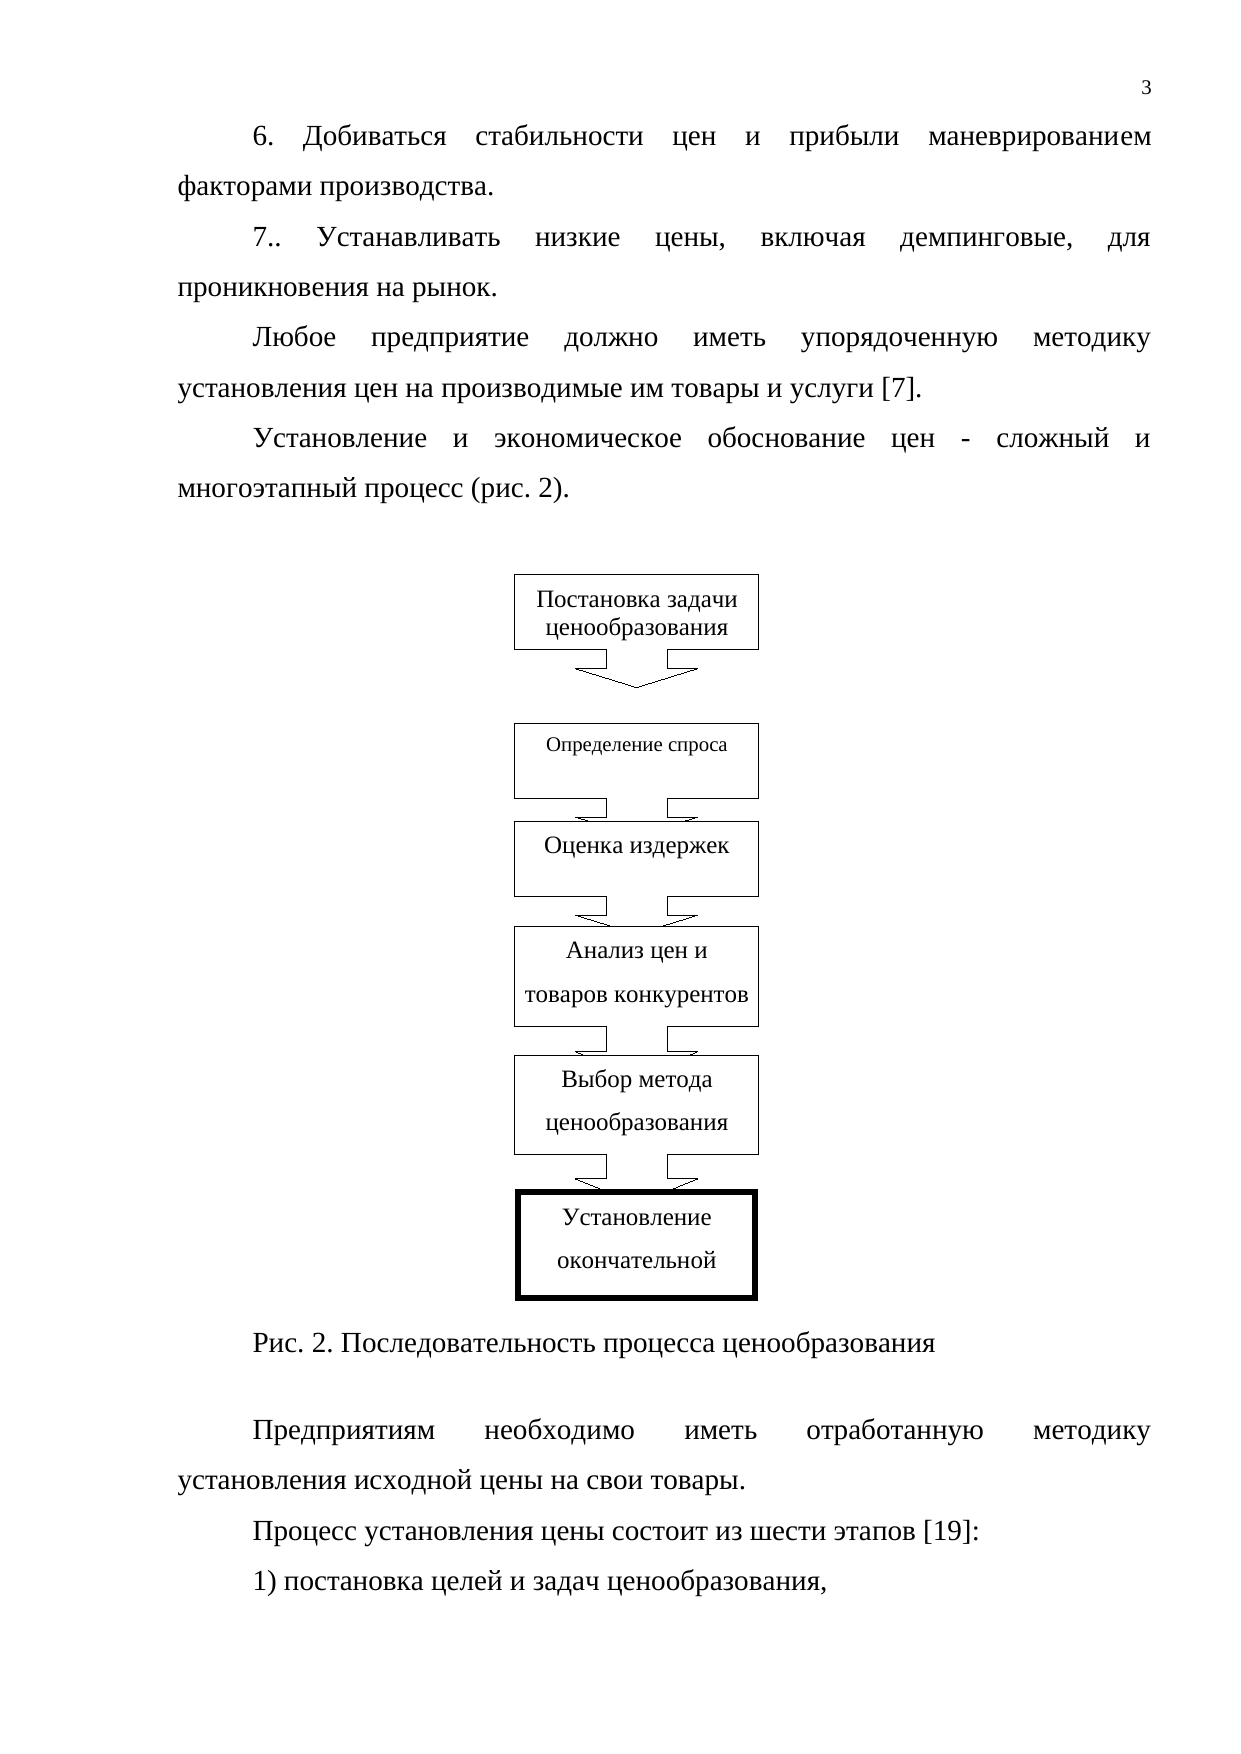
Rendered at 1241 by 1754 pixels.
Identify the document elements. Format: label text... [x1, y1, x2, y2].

subtitle Рис. 2. Последовательность процесса ценообразования [177, 1326, 1152, 1359]
text Процесс установления цены состоит из шести этапов [19]: [177, 1513, 1152, 1546]
text Любое предприятие должно иметь упорядоченную методику установления цен на производимые им товары и услуги [7]. [177, 319, 1152, 403]
text Предприятиям необходимо иметь отработанную методику установления исходной цены на свои товары. [177, 1412, 1152, 1496]
text Установление и экономическое обоснование цен - сложный и многоэтапный процесс (рис. 2). [177, 420, 1152, 504]
text 6. Добиваться стабильности цен и прибыли маневрированием факторами производства. [177, 118, 1152, 202]
text 7.. Устанавливать низкие цены, включая демпинговые, для проникновения на рынок. [177, 219, 1152, 303]
text 1) постановка целей и задач ценообразования, [177, 1563, 1152, 1596]
